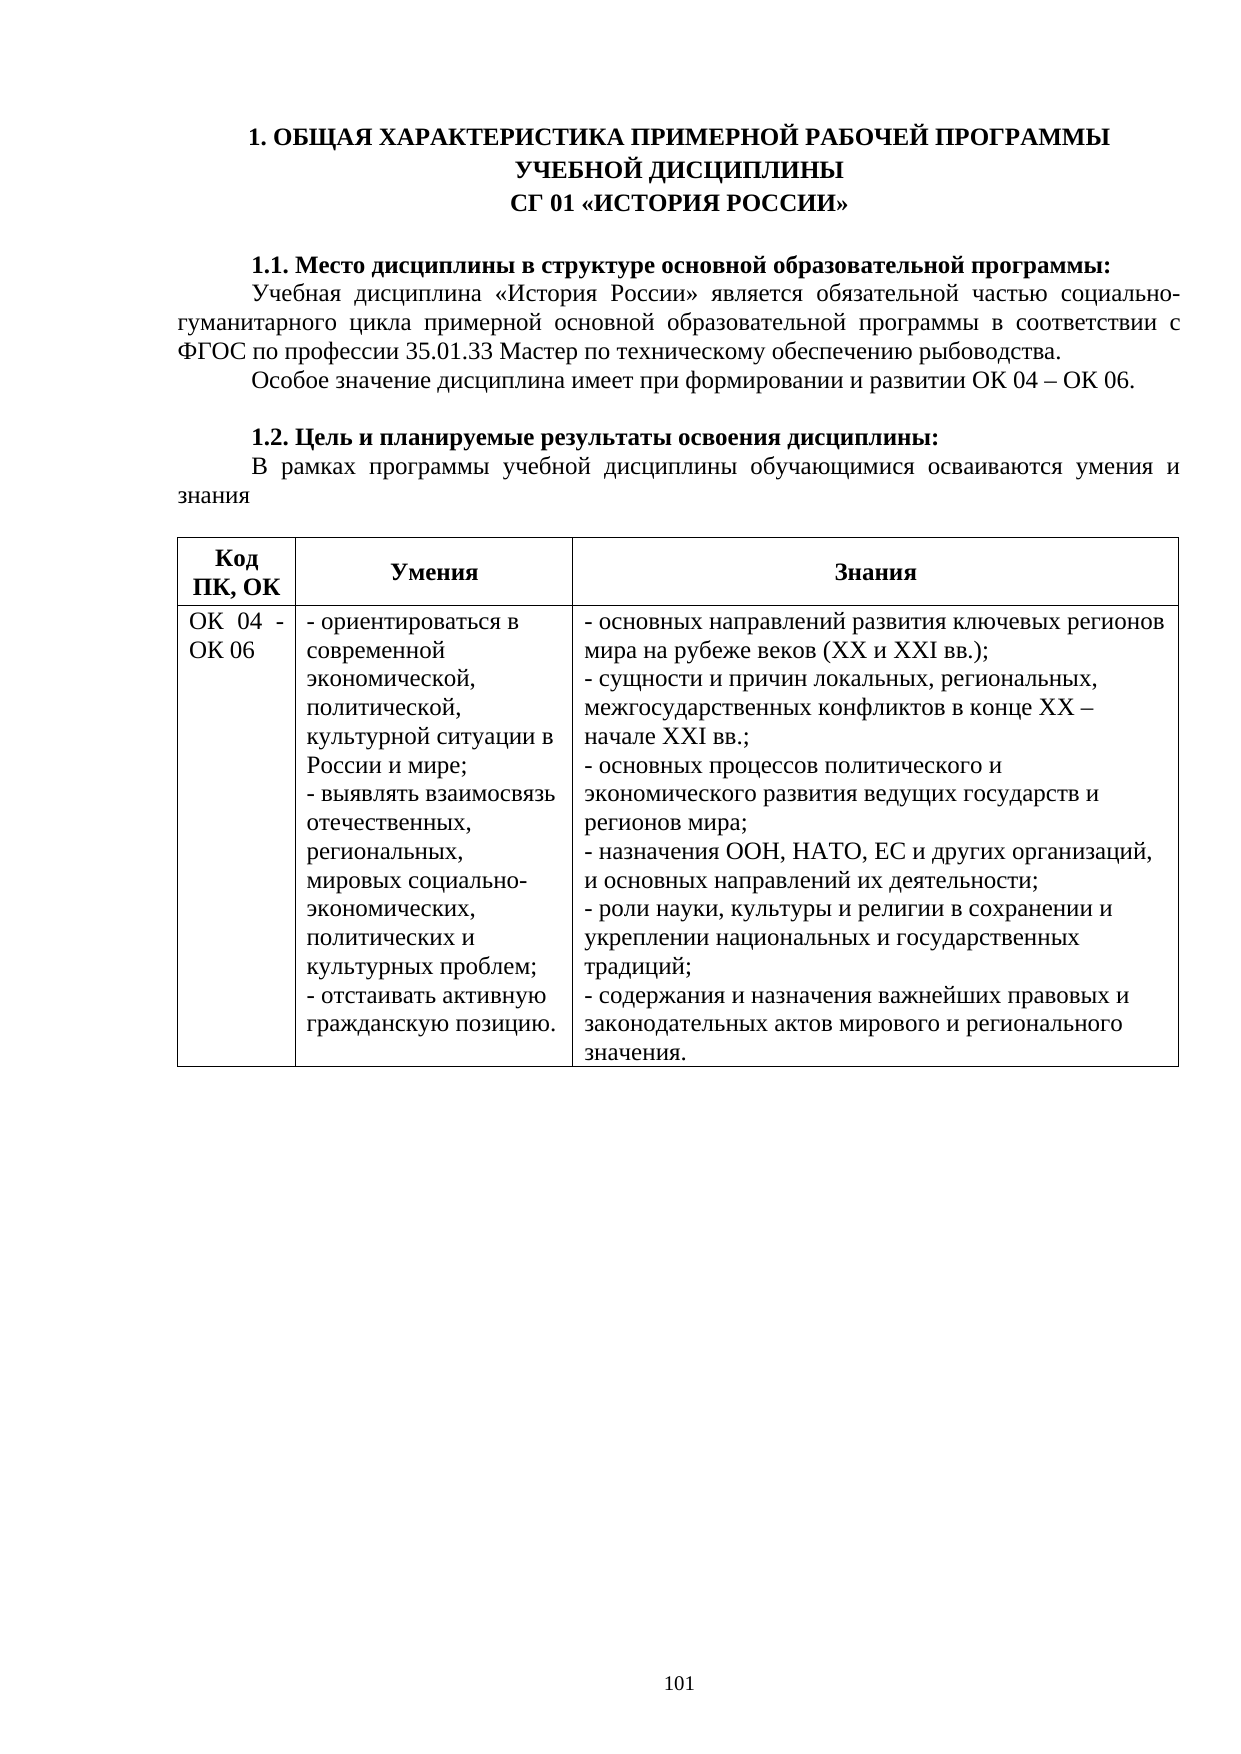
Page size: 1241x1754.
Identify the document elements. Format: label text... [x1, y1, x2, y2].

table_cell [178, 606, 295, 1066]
text 1.2. Цель и планируемые результаты освоения дисциплины: [177, 422, 1181, 451]
text В рамках программы учебной дисциплины обучающимися осваиваются умения и знания [177, 451, 1181, 508]
text УЧЕБНОЙ ДИСЦИПЛИНЫ [177, 155, 1181, 184]
text СГ 01 «ИСТОРИЯ РОССИИ» [177, 188, 1181, 217]
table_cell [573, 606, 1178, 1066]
text 1. ОБЩАЯ ХАРАКТЕРИСТИКА ПРИМЕРНОЙ РАБОЧЕЙ ПРОГРАММЫ [177, 122, 1181, 151]
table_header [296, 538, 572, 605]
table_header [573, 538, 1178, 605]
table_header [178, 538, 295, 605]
text Особое значение дисциплина имеет при формировании и развитии ОК 04 – ОК 06. [177, 365, 1181, 393]
text 1.1. Место дисциплины в структуре основной образовательной программы: [177, 250, 1181, 278]
text Учебная дисциплина «История России» является обязательной частью социально-гуманитарного цикла примерной основной образовательной программы в соответствии с ФГОС по профессии 35.01.33 Мастер по техническому обеспечению рыбоводства. [177, 278, 1181, 365]
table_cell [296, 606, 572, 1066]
